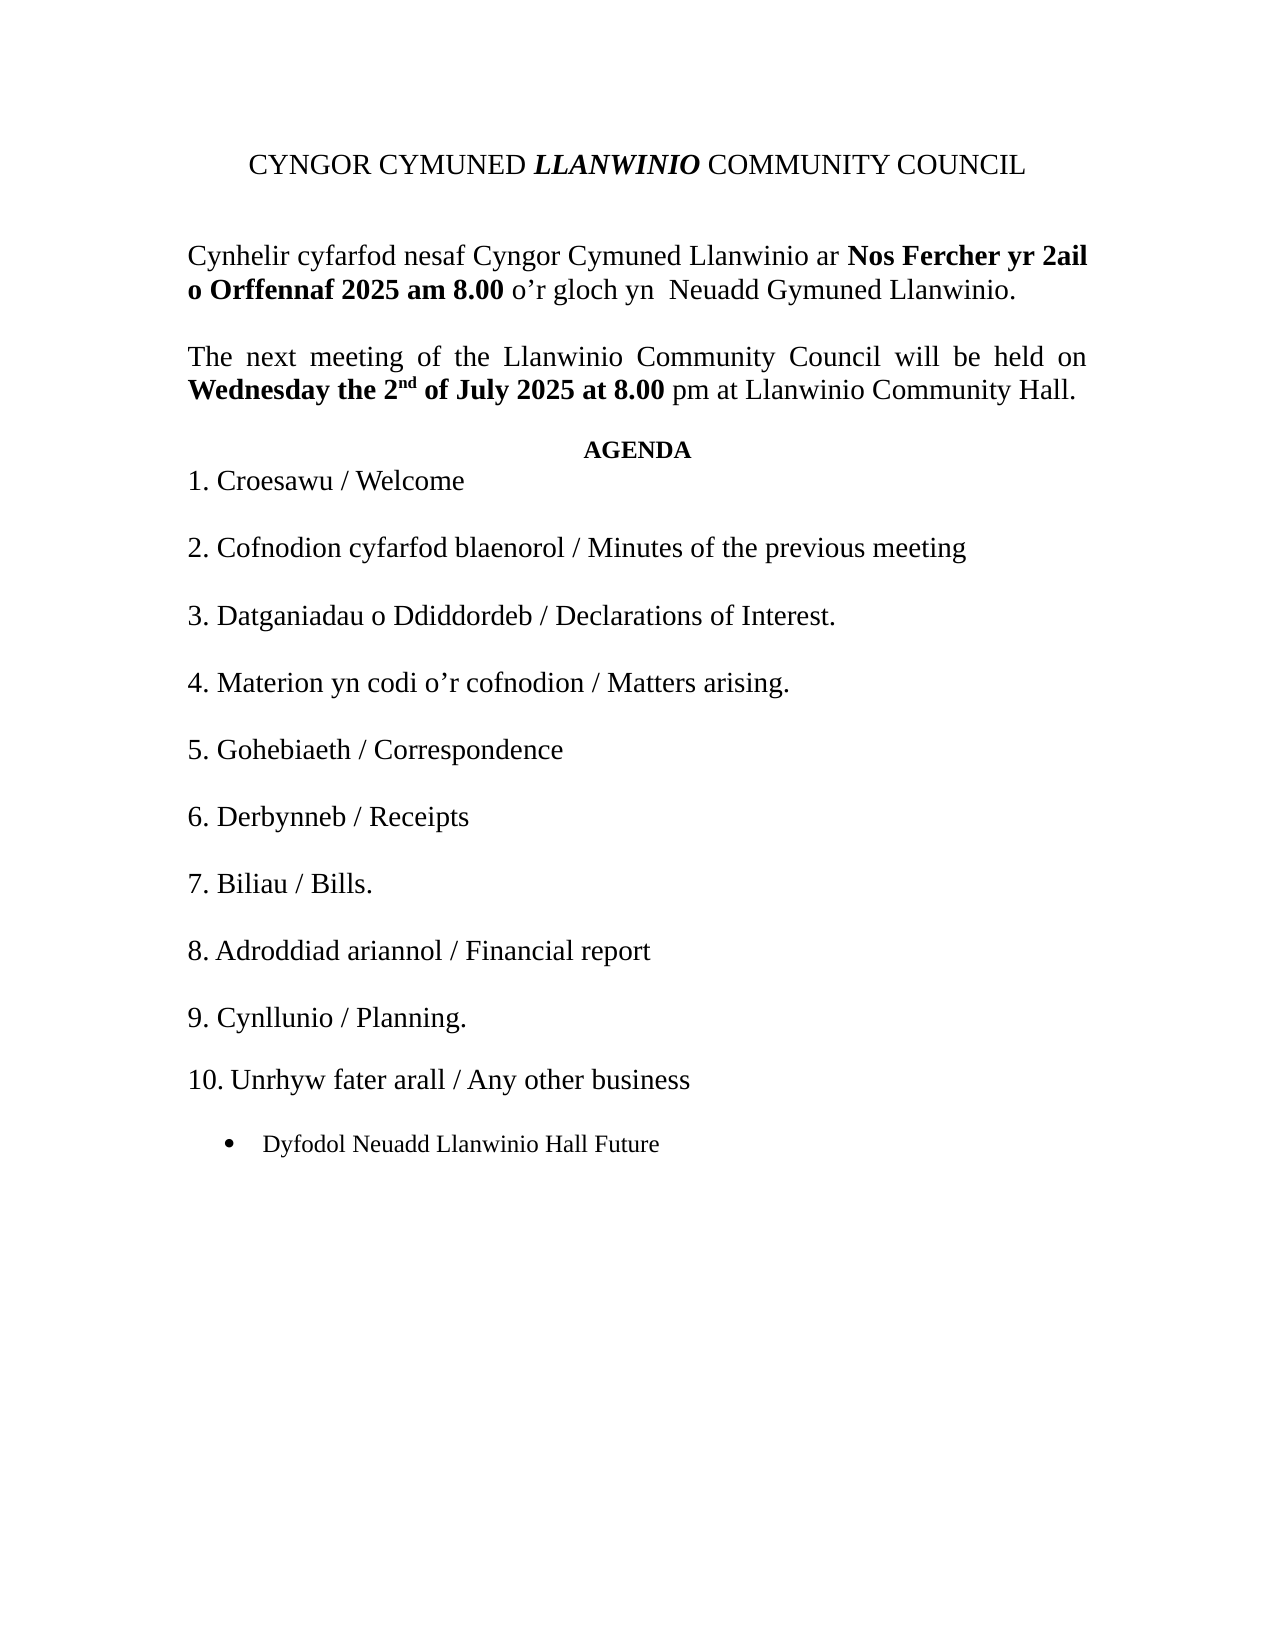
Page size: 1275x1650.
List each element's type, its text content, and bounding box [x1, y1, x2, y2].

text The next meeting of the Llanwinio Community Council will be held on Wednesday the 2nd of July 2025 at 8.00 pm at Llanwinio Community Hall. [187, 339, 1087, 406]
text 1. Croesawu / Welcome [187, 463, 1087, 497]
text 2. Cofnodion cyfarfod blaenorol / Minutes of the previous meeting [187, 531, 1087, 564]
text Cynhelir cyfarfod nesaf Cyngor Cymuned Llanwinio ar Nos Fercher yr 2ail o Orffennaf 2025 am 8.00 o’r gloch yn Neuadd Gymuned Llanwinio. [187, 238, 1087, 305]
list Dyfodol Neuadd Llanwinio Hall Future [225, 1129, 1087, 1158]
text 6. Derbynneb / Receipts [187, 799, 1087, 832]
text 8. Adroddiad ariannol / Financial report [187, 933, 1087, 967]
text 9. Cynllunio / Planning. [187, 1000, 1087, 1034]
text 3. Datganiadau o Ddiddordeb / Declarations of Interest. [187, 598, 1087, 631]
text 10. Unrhyw fater arall / Any other business [187, 1062, 1087, 1096]
text 7. Biliau / Bills. [187, 866, 1087, 899]
text AGENDA [187, 435, 1087, 463]
text 5. Gohebiaeth / Correspondence [187, 732, 1087, 765]
text CYNGOR CYMUNED LLANWINIO COMMUNITY COUNCIL [187, 147, 1087, 181]
text 4. Materion yn codi o’r cofnodion / Matters arising. [187, 665, 1087, 698]
